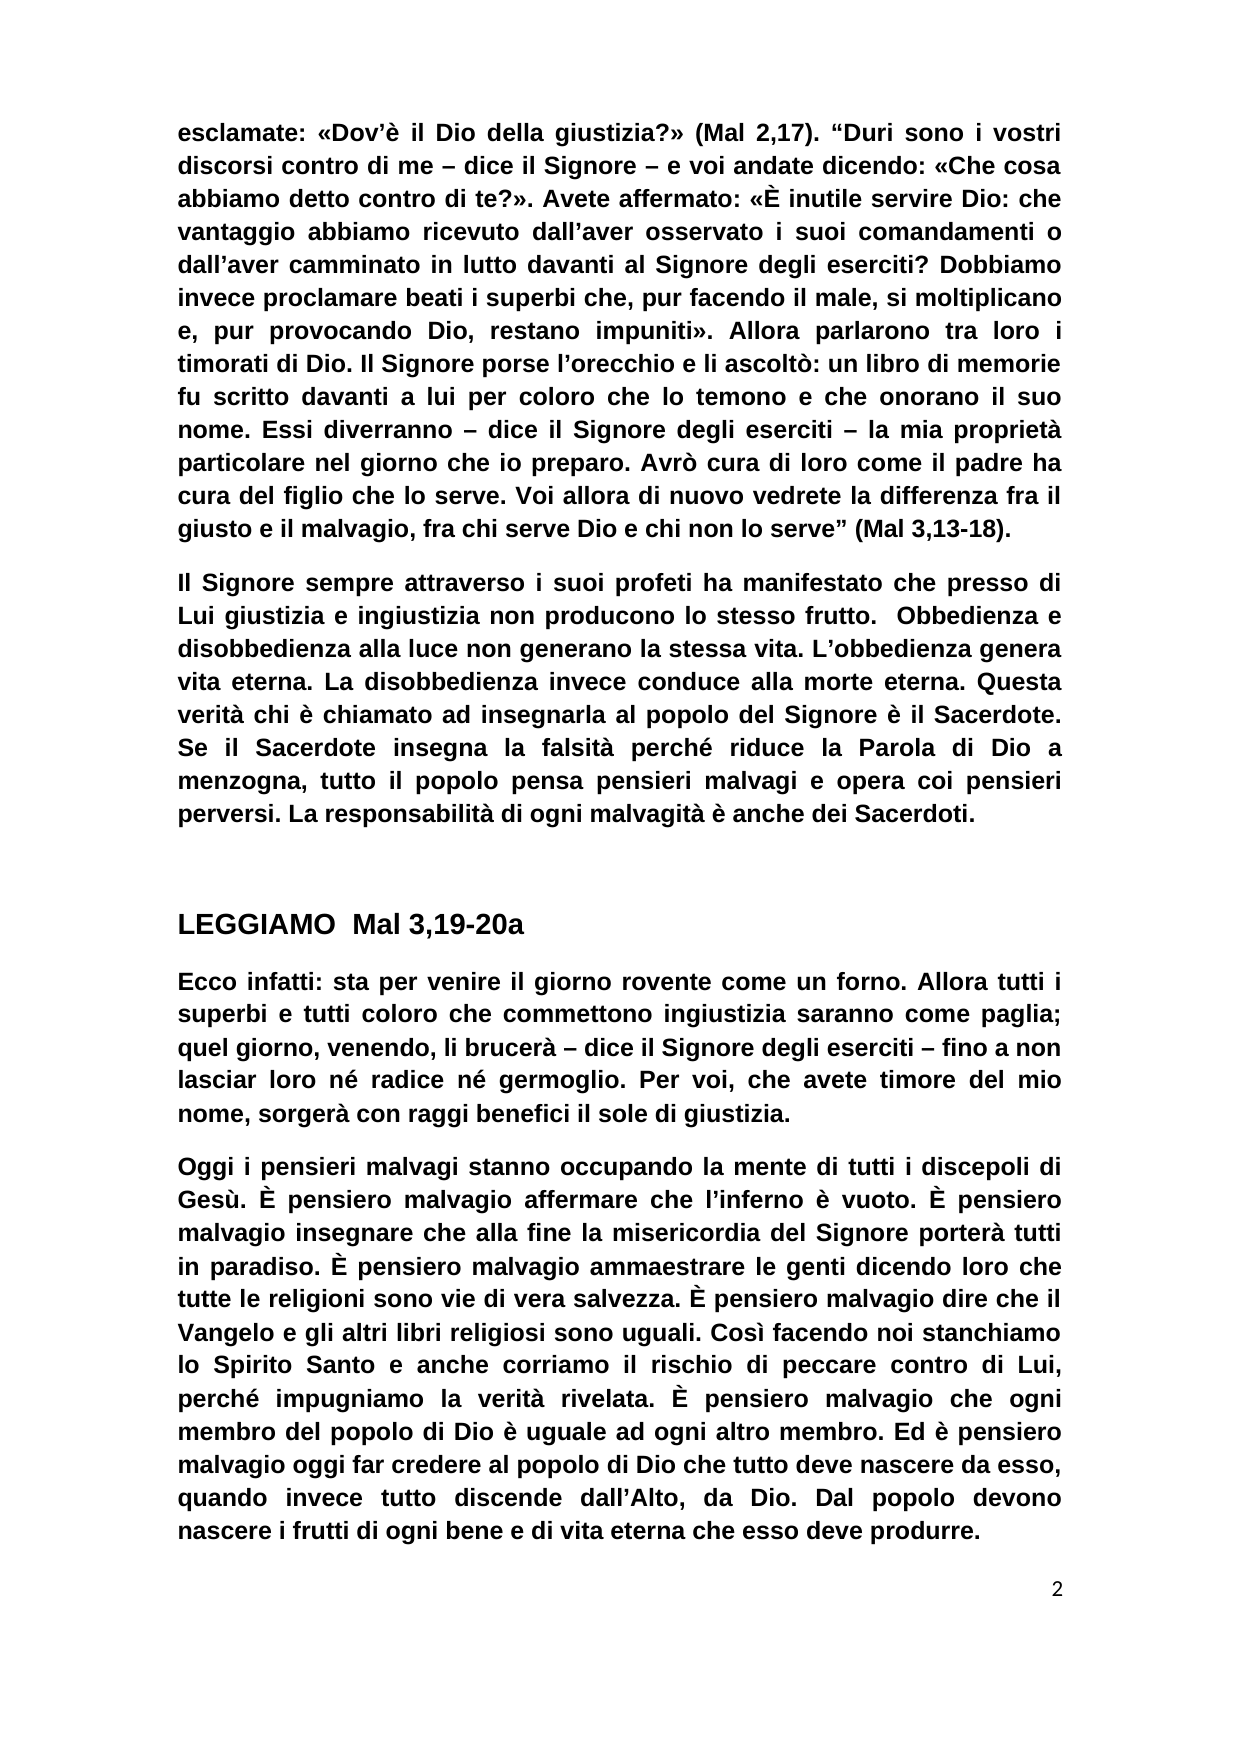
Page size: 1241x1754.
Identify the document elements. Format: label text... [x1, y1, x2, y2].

text Ecco infatti: sta per venire il giorno rovente come un forno. Allora tutti i superbi e tutti coloro che commettono ingiustizia saranno come paglia; quel giorno, venendo, li brucerà – dice il Signore degli eserciti – fino a non lasciar loro né radice né germoglio. Per voi, che avete timore del mio nome, sorgerà con raggi benefici il sole di giustizia. [177, 966, 1063, 1127]
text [177, 118, 1063, 543]
text Oggi i pensieri malvagi stanno occupando la mente di tutti i discepoli di Gesù. È pensiero malvagio affermare che l’inferno è vuoto. È pensiero malvagio insegnare che alla fine la misericordia del Signore porterà tutti in paradiso. È pensiero malvagio ammaestrare le genti dicendo loro che tutte le religioni sono vie di vera salvezza. È pensiero malvagio dire che il Vangelo e gli altri libri religiosi sono uguali. Così facendo noi stanchiamo lo Spirito Santo e anche corriamo il rischio di peccare contro di Lui, perché impugniamo la verità rivelata. È pensiero malvagio che ogni membro del popolo di Dio è uguale ad ogni altro membro. Ed è pensiero malvagio oggi far credere al popolo di Dio che tutto deve nascere da esso, quando invece tutto discende dall’Alto, da Dio. Dal popolo devono nascere i frutti di ogni bene e di vita eterna che esso deve produrre. [177, 1152, 1063, 1544]
text LEGGIAMO Mal 3,19-20a [177, 907, 1063, 941]
text Il Signore sempre attraverso i suoi profeti ha manifestato che presso di Lui giustizia e ingiustizia non producono lo stesso frutto. Obbedienza e disobbedienza alla luce non generano la stessa vita. L’obbedienza genera vita eterna. La disobbedienza invece conduce alla morte eterna. Questa verità chi è chiamato ad insegnarla al popolo del Signore è il Sacerdote. Se il Sacerdote insegna la falsità perché riduce la Parola di Dio a menzogna, tutto il popolo pensa pensieri malvagi e opera coi pensieri perversi. La responsabilità di ogni malvagità è anche dei Sacerdoti. [177, 568, 1063, 828]
